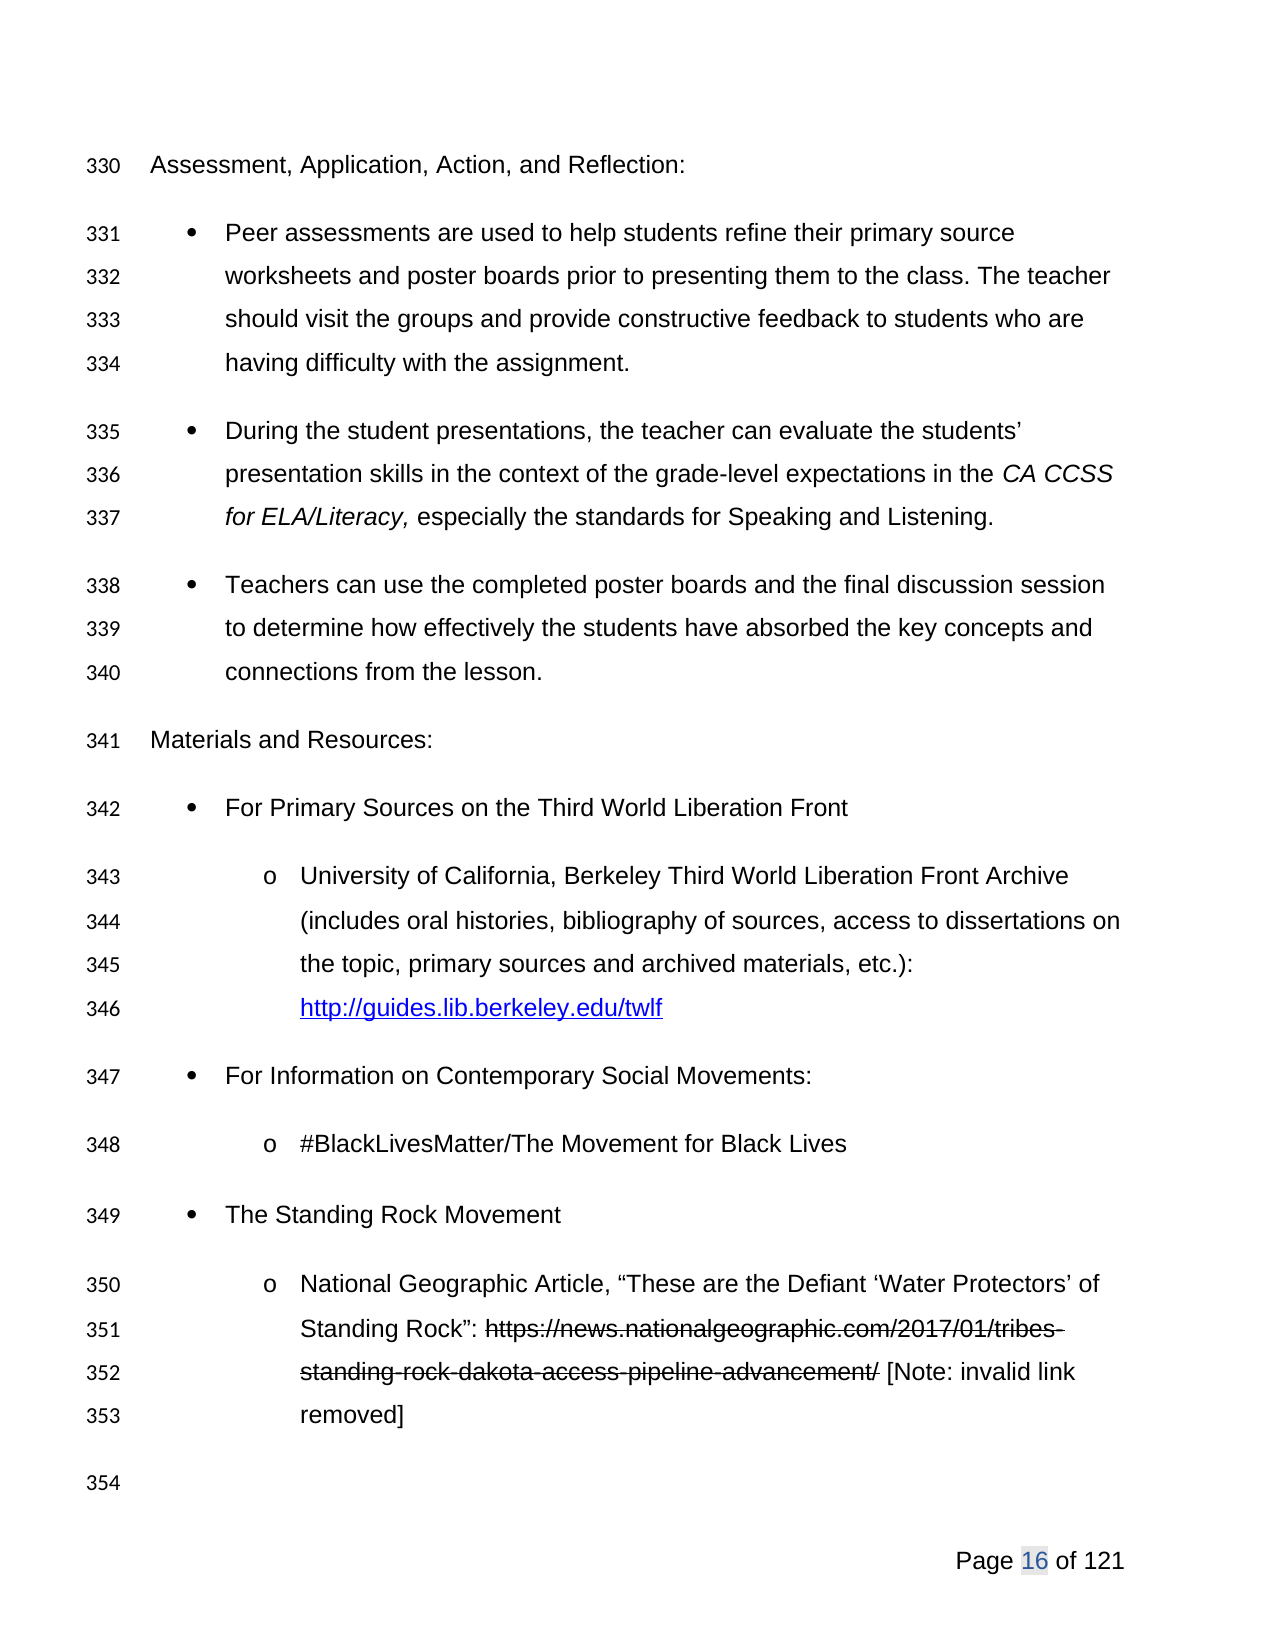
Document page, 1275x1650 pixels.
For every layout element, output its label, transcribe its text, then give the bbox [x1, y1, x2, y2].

text Materials and Resources: [150, 725, 1125, 753]
text Assessment, Application, Action, and Reflection: [150, 150, 1125, 179]
list The Standing Rock Movement [187, 1200, 1125, 1229]
list University of California, Berkeley Third World Liberation Front Archive (includes oral histories, bibliography of sources, access to dissertations on the topic, primary sources and archived materials, etc.): http://guides.lib.berkeley.edu/twlf [262, 861, 1125, 1021]
list For Information on Contemporary Social Movements: [187, 1061, 1125, 1089]
list #BlackLivesMatter/The Movement for Black Lives [262, 1129, 1125, 1160]
list For Primary Sources on the Third World Liberation Front [187, 793, 1125, 822]
list Peer assessments are used to help students refine their primary source worksheets and poster boards prior to presenting them to the class. The teacher should visit the groups and provide constructive feedback to students who are having difficulty with the assignment. [187, 218, 1125, 376]
list Teachers can use the completed poster boards and the final discussion session to determine how effectively the students have absorbed the key concepts and connections from the lesson. [187, 570, 1125, 685]
list During the student presentations, the teacher can evaluate the students’ presentation skills in the context of the grade-level expectations in the CA CCSS for ELA/Literacy, especially the standards for Speaking and Listening. [187, 416, 1125, 531]
list National Geographic Article, “These are the Defiant ‘Water Protectors’ of Standing Rock”: https://news.nationalgeographic.com/2017/01/tribes-standing-rock-dakota-access-pipeline-advancement/ [Note: invalid link removed] [262, 1268, 1125, 1429]
